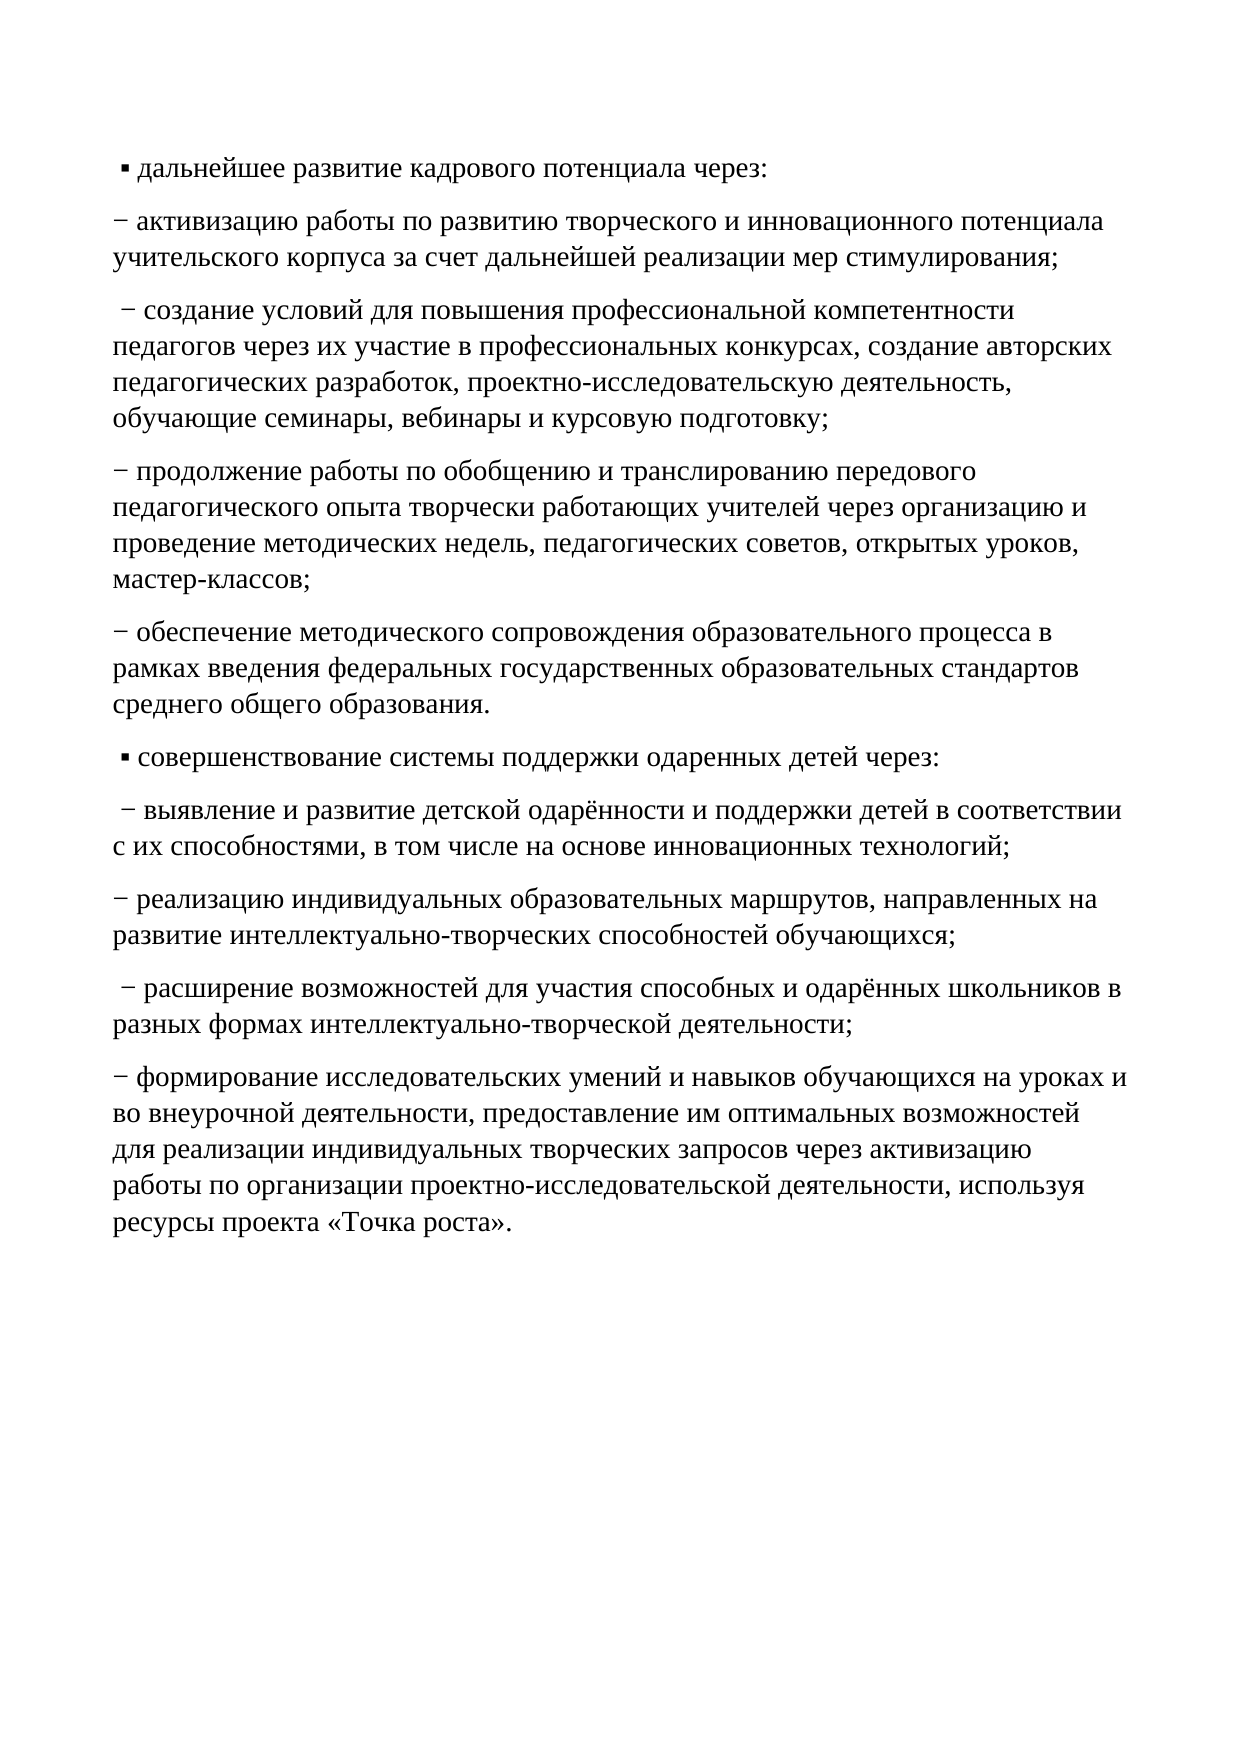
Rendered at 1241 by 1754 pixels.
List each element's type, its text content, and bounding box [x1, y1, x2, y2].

text − создание условий для повышения профессиональной компетентности педагогов через их участие в профессиональных конкурсах, создание авторских педагогических разработок, проектно-исследовательскую деятельность, обучающие семинары, вебинары и курсовую подготовку; [112, 292, 1128, 434]
text − обеспечение методического сопровождения образовательного процесса в рамках введения федеральных государственных образовательных стандартов среднего общего образования. [112, 614, 1128, 720]
text ▪ совершенствование системы поддержки одаренных детей через: [112, 739, 1128, 773]
text − формирование исследовательских умений и навыков обучающихся на уроках и во внеурочной деятельности, предоставление им оптимальных возможностей для реализации индивидуальных творческих запросов через активизацию работы по организации проектно-исследовательской деятельности, используя ресурсы проекта «Точка роста». [112, 1059, 1128, 1237]
text ▪ дальнейшее развитие кадрового потенциала через: [112, 150, 1128, 183]
text − расширение возможностей для участия способных и одарённых школьников в разных формах интеллектуально-творческой деятельности; [112, 970, 1128, 1040]
text − выявление и развитие детской одарённости и поддержки детей в соответствии с их способностями, в том числе на основе инновационных технологий; [112, 792, 1128, 862]
text − продолжение работы по обобщению и транслированию передового педагогического опыта творчески работающих учителей через организацию и проведение методических недель, педагогических советов, открытых уроков, мастер-классов; [112, 453, 1128, 595]
text − активизацию работы по развитию творческого и инновационного потенциала учительского корпуса за счет дальнейшей реализации мер стимулирования; [112, 203, 1128, 272]
text − реализацию индивидуальных образовательных маршрутов, направленных на развитие интеллектуально-творческих способностей обучающихся; [112, 881, 1128, 951]
